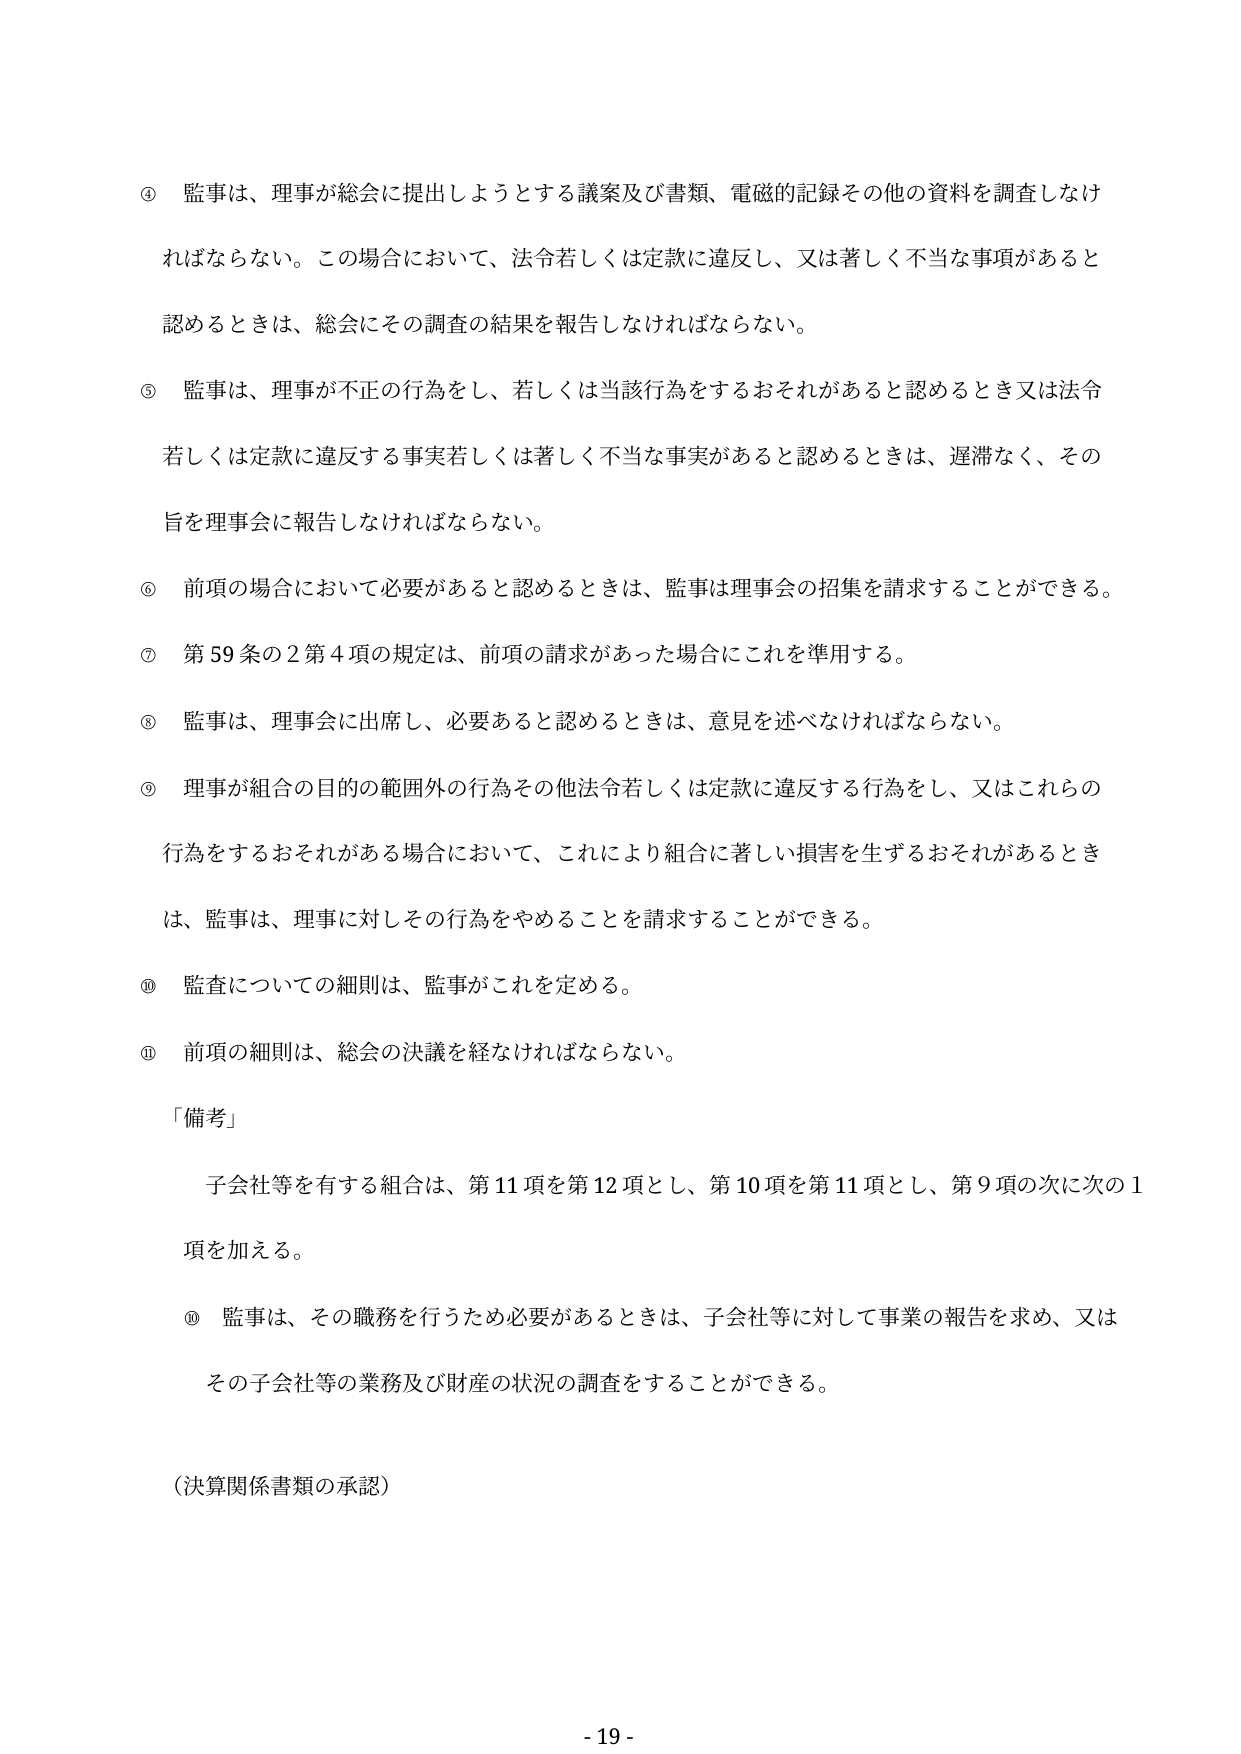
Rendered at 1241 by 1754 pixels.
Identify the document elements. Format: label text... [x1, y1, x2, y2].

list 前項の場合において必要があると認めるときは、監事は理事会の招集を請求することができる。 [140, 557, 1137, 617]
list 監査についての細則は、監事がこれを定める。 [140, 954, 1122, 1014]
text 子会社等を有する組合は、第11項を第12項とし、第10項を第11項とし、第９項の次に次の１項を加える。 [184, 1154, 1152, 1279]
list 監事は、理事が総会に提出しようとする議案及び書類、電磁的記録その他の資料を調査しなければならない。この場合において、法令若しくは定款に違反し、又は著しく不当な事項があると認めるときは、総会にその調査の結果を報告しなければならない。 [140, 162, 1122, 353]
text （決算関係書類の承認） [161, 1455, 1122, 1515]
list 前項の細則は、総会の決議を経なければならない。 [140, 1021, 1122, 1081]
list 第59条の２第４項の規定は、前項の請求があった場合にこれを準用する。 [140, 624, 1122, 683]
list 理事が組合の目的の範囲外の行為その他法令若しくは定款に違反する行為をし、又はこれらの行為をするおそれがある場合において、これにより組合に著しい損害を生ずるおそれがあるときは、監事は、理事に対しその行為をやめることを請求することができる。 [140, 757, 1122, 947]
text ⑩ 監事は、その職務を行うため必要があるときは、子会社等に対して事業の報告を求め、又はその子会社等の業務及び財産の状況の調査をすることができる。 [183, 1286, 1122, 1411]
text 「備考」 [161, 1088, 1122, 1147]
list 監事は、理事会に出席し、必要あると認めるときは、意見を述べなければならない。 [140, 690, 1122, 750]
list 監事は、理事が不正の行為をし、若しくは当該行為をするおそれがあると認めるとき又は法令若しくは定款に違反する事実若しくは著しく不当な事実があると認めるときは、遅滞なく、その旨を理事会に報告しなければならない。 [140, 359, 1122, 550]
